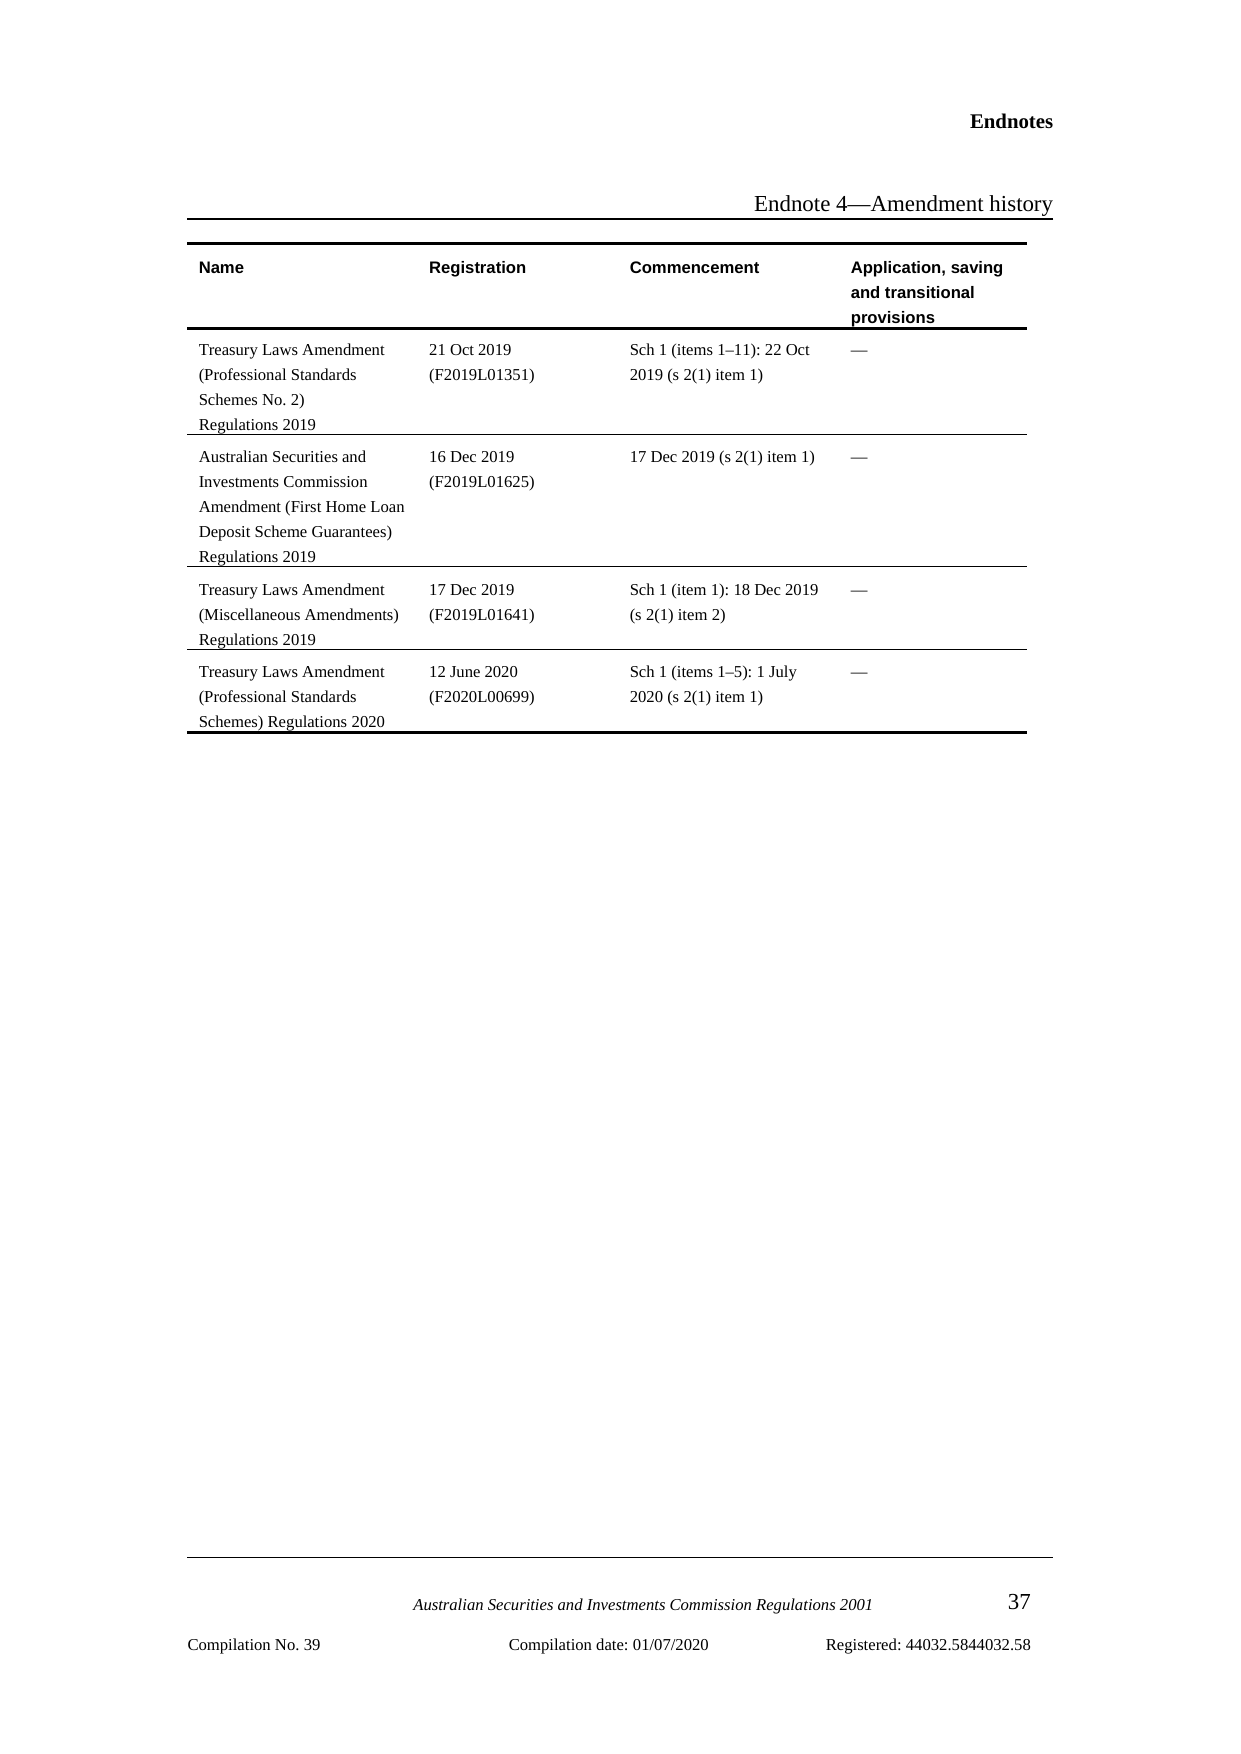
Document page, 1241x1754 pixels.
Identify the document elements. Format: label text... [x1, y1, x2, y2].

table_header Application, saving and transitional provisions [839, 245, 1027, 327]
table_cell Treasury Laws Amendment (Professional Standards Schemes) Regulations 2020 [187, 650, 418, 731]
table_cell Treasury Laws Amendment (Professional Standards Schemes No. 2) Regulations 2019 [187, 330, 418, 434]
table_cell 17 Dec 2019 (F2019L01641) [418, 567, 618, 648]
table_cell — [839, 650, 1027, 731]
table_cell Sch 1 (item 1): 18 Dec 2019 (s 2(1) item 2) [618, 567, 839, 648]
table_header Registration [418, 245, 618, 327]
table_header Name [187, 245, 418, 327]
table_cell Sch 1 (items 1–11): 22 Oct 2019 (s 2(1) item 1) [618, 330, 839, 434]
table_cell Sch 1 (items 1–5): 1 July 2020 (s 2(1) item 1) [618, 650, 839, 731]
table_cell Treasury Laws Amendment (Miscellaneous Amendments) Regulations 2019 [187, 567, 418, 648]
table_header Commencement [618, 245, 839, 327]
table_cell — [839, 330, 1027, 434]
table_cell 17 Dec 2019 (s 2(1) item 1) [618, 435, 839, 566]
table_cell 12 June 2020 (F2020L00699) [418, 650, 618, 731]
table_cell 16 Dec 2019 (F2019L01625) [418, 435, 618, 566]
table_cell — [839, 435, 1027, 566]
table_cell Australian Securities and Investments Commission Amendment (First Home Loan Deposit Scheme Guarantees) Regulations 2019 [187, 435, 418, 566]
table_cell — [839, 567, 1027, 648]
table_cell 21 Oct 2019 (F2019L01351) [418, 330, 618, 434]
